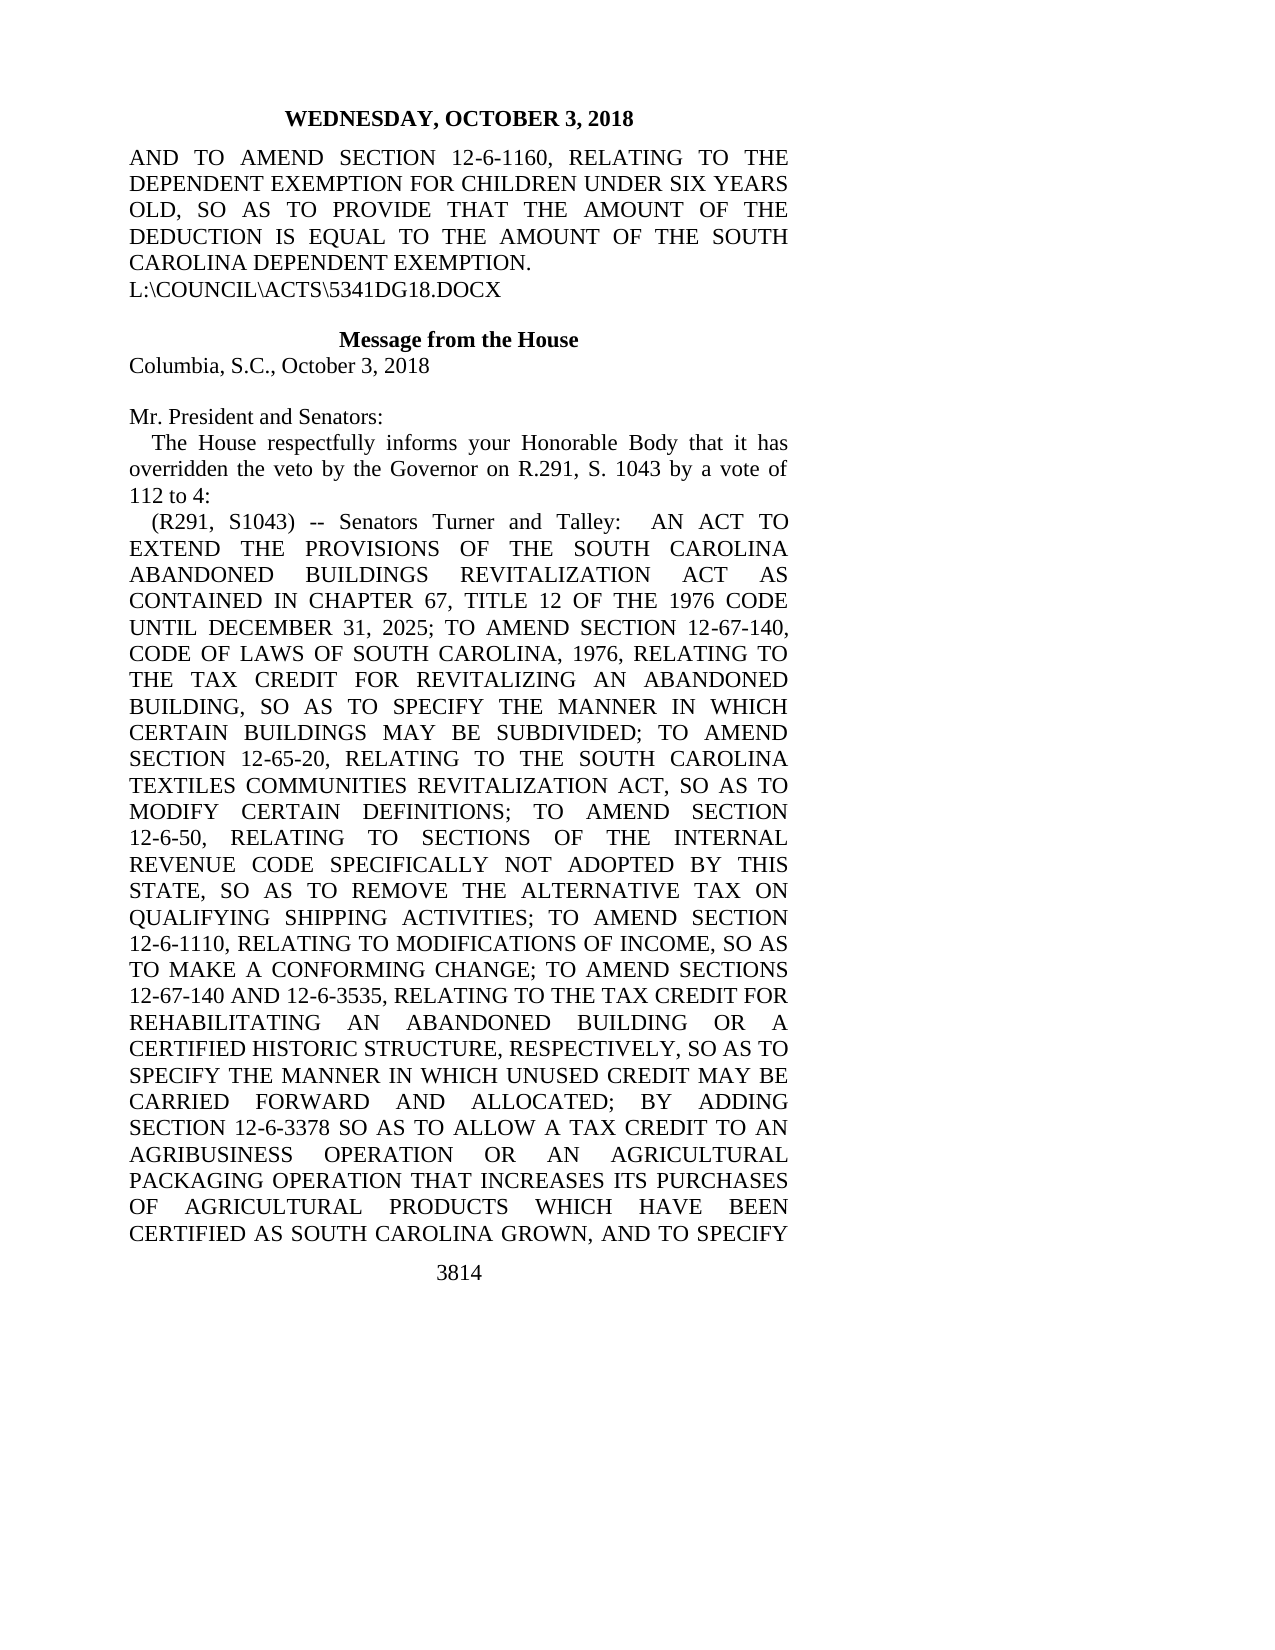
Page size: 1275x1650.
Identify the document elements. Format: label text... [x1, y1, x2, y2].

text Mr. President and Senators: [129, 403, 789, 429]
text Columbia, S.C., October 3, 2018 [129, 352, 789, 379]
text Message from the House [129, 326, 789, 352]
text L:\COUNCIL\ACTS\5341DG18.DOCX [129, 276, 789, 302]
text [129, 144, 789, 276]
text The House respectfully informs your Honorable Body that it has overridden the veto by the Governor on R.291, S. 1043 by a vote of 112 to 4: [129, 429, 789, 508]
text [129, 508, 789, 1246]
